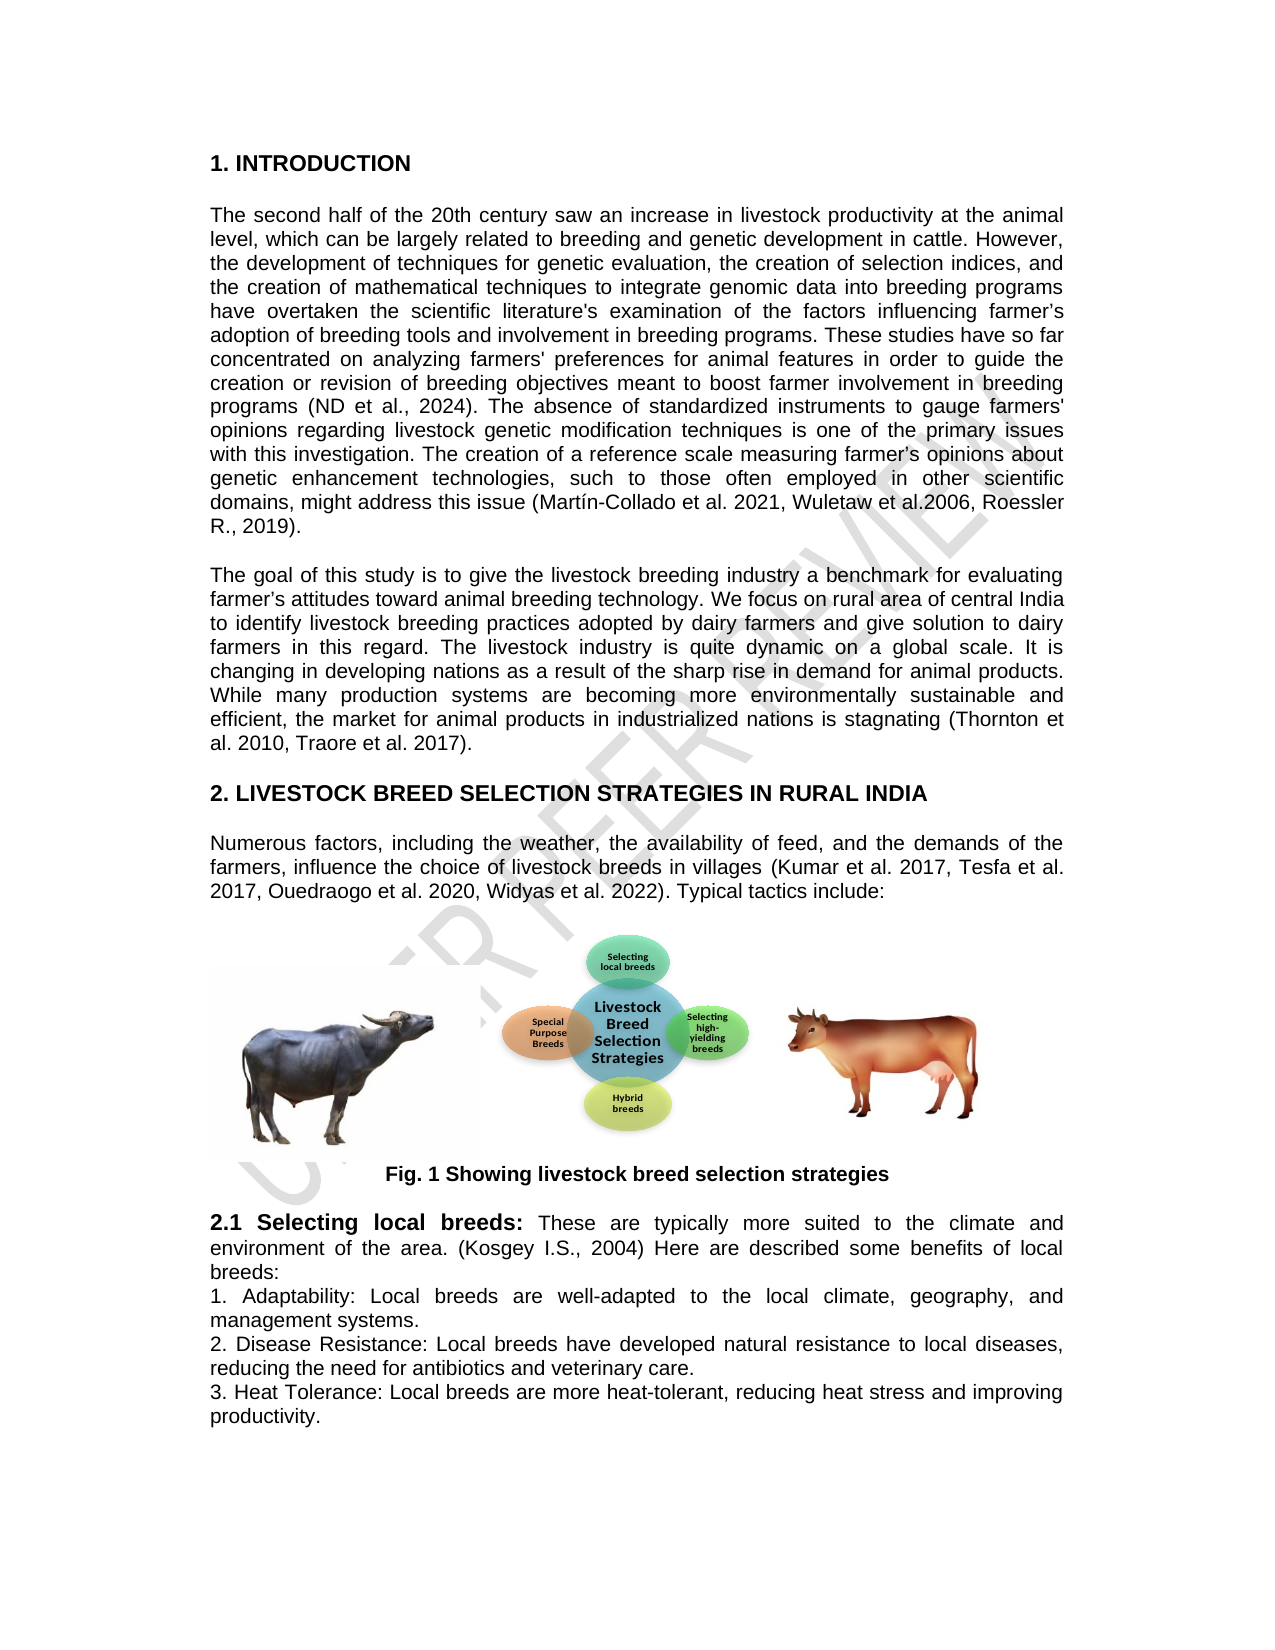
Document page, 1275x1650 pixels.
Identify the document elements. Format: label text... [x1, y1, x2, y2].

text 1. INTRODUCTION [210, 150, 1065, 176]
text 3. Heat Tolerance: Local breeds are more heat-tolerant, reducing heat stress and improving productivity. [210, 1379, 1065, 1427]
text 2. Disease Resistance: Local breeds have developed natural resistance to local diseases, reducing the need for antibiotics and veterinary care. [210, 1332, 1065, 1379]
text 2.1 Selecting local breeds: These are typically more suited to the climate and environment of the area. (Kosgey I.S., 2004) Here are described some benefits of local breeds: [210, 1209, 1065, 1284]
text Fig. 1 Showing livestock breed selection strategies [210, 1161, 1065, 1185]
text 1. Adaptability: Local breeds are well-adapted to the local climate, geography, and management systems. [210, 1284, 1065, 1332]
text Numerous factors, including the weather, the availability of feed, and the demands of the farmers, influence the choice of livestock breeds in villages (Kumar et al. 2017, Tesfa et al. 2017, Ouedraogo et al. 2020, Widyas et al. 2022). Typical tactics include: [210, 831, 1065, 903]
text 2. LIVESTOCK BREED SELECTION STRATEGIES IN RURAL INDIA [210, 780, 1065, 806]
text The second half of the 20th century saw an increase in livestock productivity at the animal level, which can be largely related to breeding and genetic development in cattle. However, the development of techniques for genetic evaluation, the creation of selection indices, and the creation of mathematical techniques to integrate genomic data into breeding programs have overtaken the scientific literature's examination of the factors influencing farmer’s adoption of breeding tools and involvement in breeding programs. These studies have so far concentrated on analyzing farmers' preferences for animal features in order to guide the creation or revision of breeding objectives meant to boost farmer involvement in breeding programs (ND et al., 2024). The absence of standardized instruments to gauge farmers' opinions regarding livestock genetic modification techniques is one of the primary issues with this investigation. The creation of a reference scale measuring farmer’s opinions about genetic enhancement technologies, such to those often employed in other scientific domains, might address this issue (Martín-Collado et al. 2021, Wuletaw et al.2006, Roessler R., 2019). [210, 203, 1065, 538]
text The goal of this study is to give the livestock breeding industry a benchmark for evaluating farmer’s attitudes toward animal breeding technology. We focus on rural area of central India to identify livestock breeding practices adopted by dairy farmers and give solution to dairy farmers in this regard. The livestock industry is quite dynamic on a global scale. It is changing in developing nations as a result of the sharp rise in demand for animal products. While many production systems are becoming more environmentally sustainable and efficient, the market for animal products in industrialized nations is stagnating (Thornton et al. 2010, Traore et al. 2017). [210, 563, 1065, 755]
picture [210, 965, 481, 1162]
picture [757, 948, 1018, 1162]
